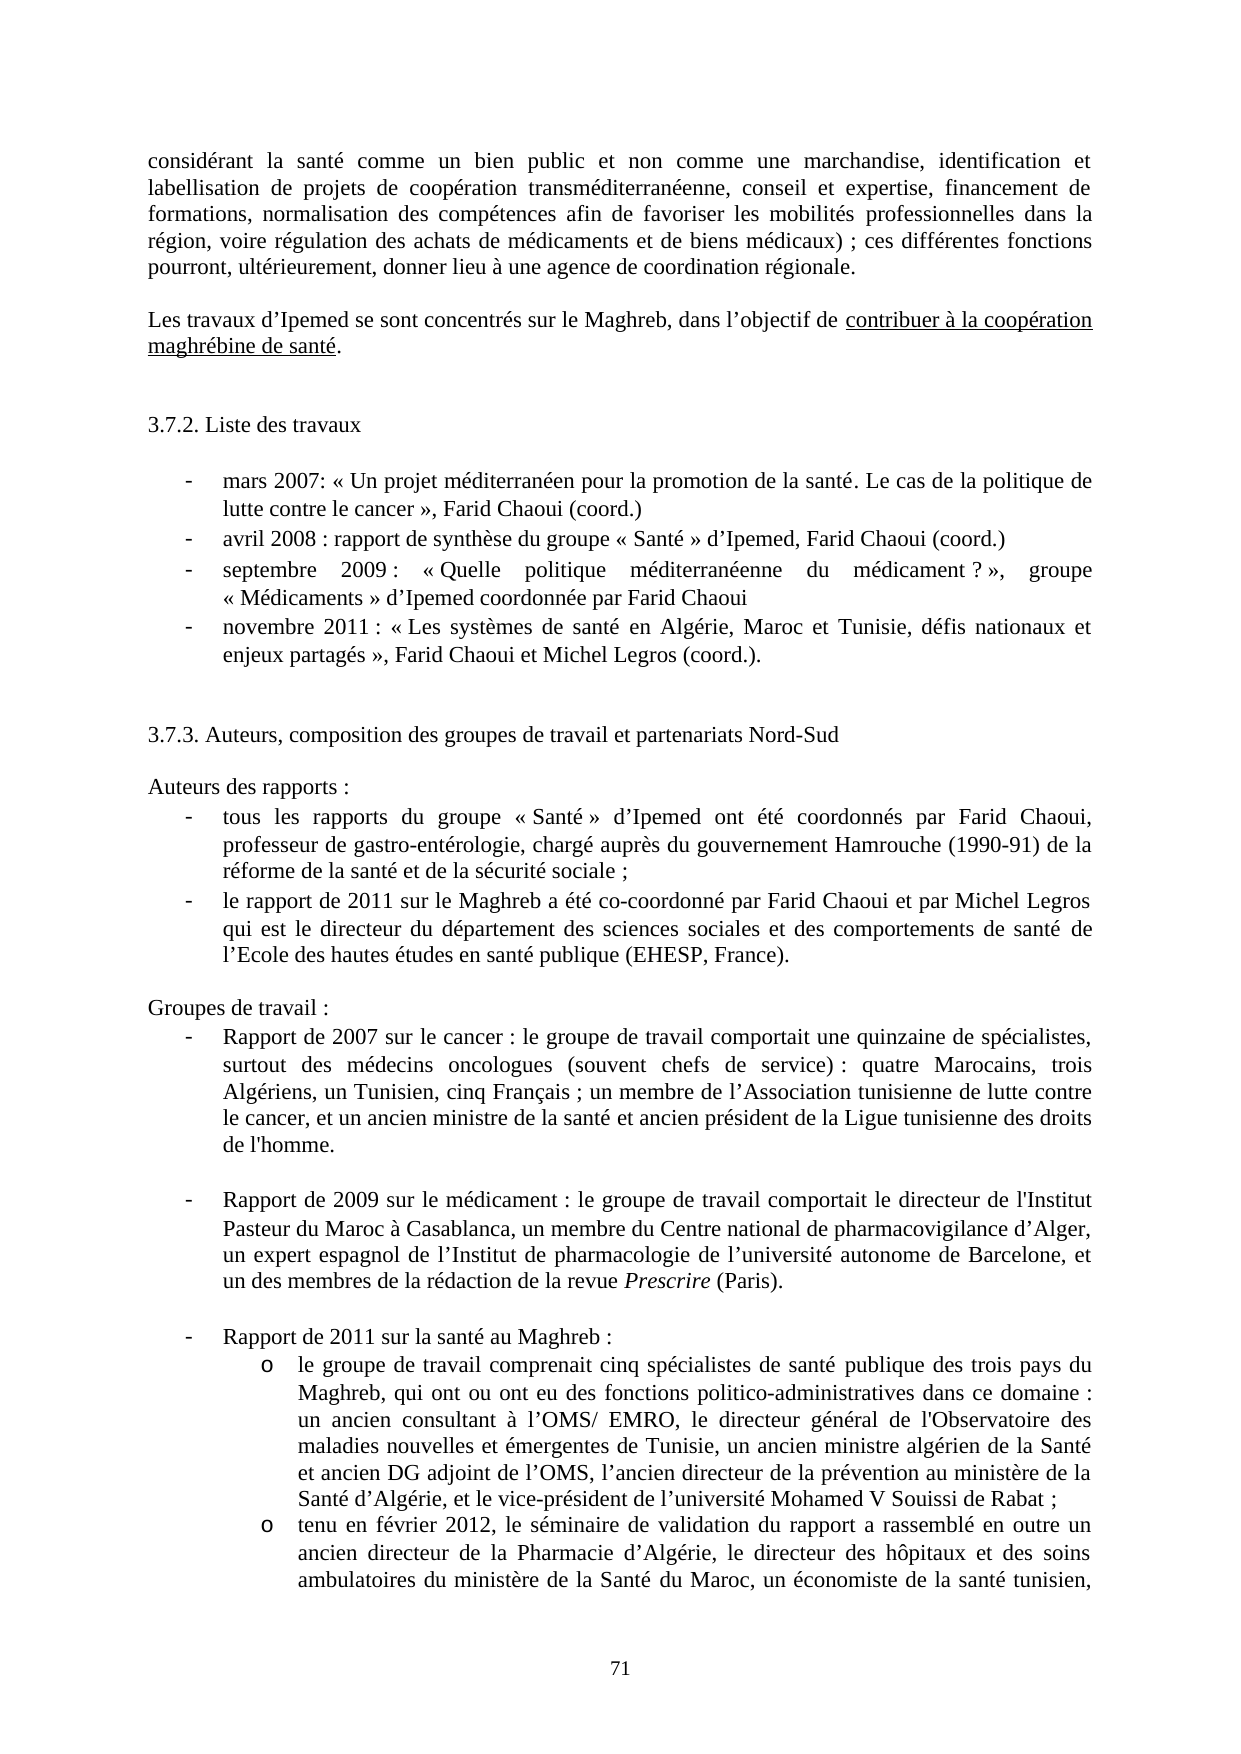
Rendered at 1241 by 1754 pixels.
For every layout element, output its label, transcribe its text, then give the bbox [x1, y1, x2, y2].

list septembre 2009 : « Quelle politique méditerranéenne du médicament ? », groupe « Médicaments » d’Ipemed coordonnée par Farid Chaoui [185, 553, 1093, 610]
list Rapport de 2007 sur le cancer : le groupe de travail comportait une quinzaine de spécialistes, surtout des médecins oncologues (souvent chefs de service) : quatre Marocains, trois Algériens, un Tunisien, cinq Français ; un membre de l’Association tunisienne de lutte contre le cancer, et un ancien ministre de la santé et ancien président de la Ligue tunisienne des droits de l'homme. [185, 1020, 1093, 1157]
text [148, 148, 1093, 279]
list novembre 2011 : « Les systèmes de santé en Algérie, Maroc et Tunisie, défis nationaux et enjeux partagés », Farid Chaoui et Michel Legros (coord.). [185, 610, 1093, 668]
list tous les rapports du groupe « Santé » d’Ipemed ont été coordonnés par Farid Chaoui, professeur de gastro-entérologie, chargé auprès du gouvernement Hamrouche (1990-91) de la réforme de la santé et de la sécurité sociale ; [185, 800, 1093, 884]
text 3.7.3. Auteurs, composition des groupes de travail et partenariats Nord-Sud [148, 721, 1093, 747]
text 3.7.2. Liste des travaux [148, 411, 1093, 437]
text Groupes de travail : [148, 994, 1093, 1020]
list le groupe de travail comprenait cinq spécialistes de santé publique des trois pays du Maghreb, qui ont ou ont eu des fonctions politico-administratives dans ce domaine : un ancien consultant à l’OMS/ EMRO, le directeur général de l'Observatoire des maladies nouvelles et émergentes de Tunisie, un ancien ministre algérien de la Santé et ancien DG adjoint de l’OMS, l’ancien directeur de la prévention au ministère de la Santé d’Algérie, et le vice-président de l’université Mohamed V Souissi de Rabat ; [260, 1351, 1093, 1511]
text Auteurs des rapports : [148, 773, 1093, 800]
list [260, 1511, 1093, 1592]
list le rapport de 2011 sur le Maghreb a été co-coordonné par Farid Chaoui et par Michel Legros qui est le directeur du département des sciences sociales et des comportements de santé de l’Ecole des hautes études en santé publique (EHESP, France). [185, 884, 1093, 968]
text Les travaux d’Ipemed se sont concentrés sur le Maghreb, dans l’objectif de contribuer à la coopération maghrébine de santé. [148, 306, 1093, 358]
list Rapport de 2009 sur le médicament : le groupe de travail comportait le directeur de l'Institut Pasteur du Maroc à Casablanca, un membre du Centre national de pharmacovigilance d’Alger, un expert espagnol de l’Institut de pharmacologie de l’université autonome de Barcelone, et un des membres de la rédaction de la revue Prescrire (Paris). [185, 1183, 1093, 1294]
list mars 2007: « Un projet méditerranéen pour la promotion de la santé. Le cas de la politique de lutte contre le cancer », Farid Chaoui (coord.) [185, 464, 1093, 521]
list Rapport de 2011 sur la santé au Maghreb : [185, 1320, 1093, 1351]
list avril 2008 : rapport de synthèse du groupe « Santé » d’Ipemed, Farid Chaoui (coord.) [185, 521, 1093, 553]
